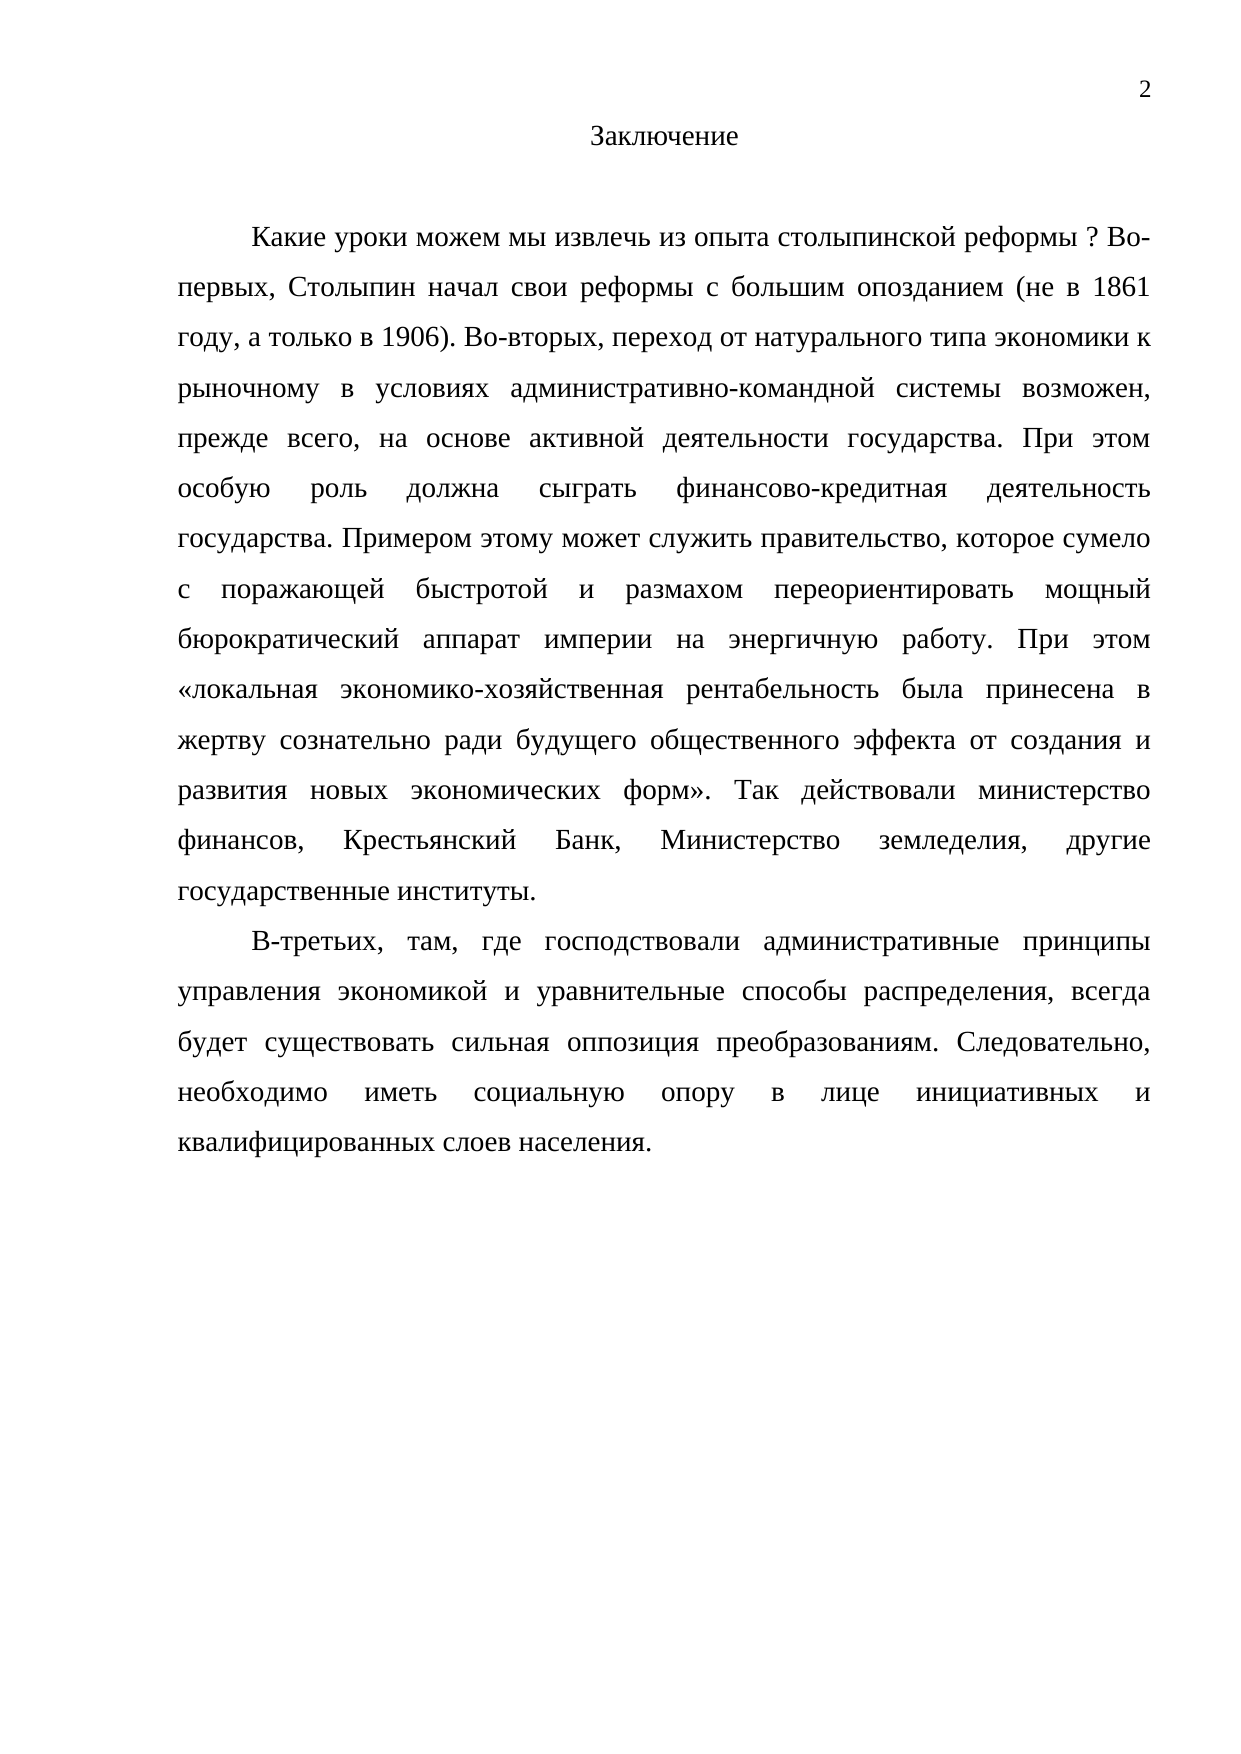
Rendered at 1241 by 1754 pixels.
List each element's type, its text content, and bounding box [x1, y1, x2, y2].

text В-третьих, там, где господствовали административные принципы управления экономикой и уравнительные способы распределения, всегда будет существовать сильная оппозиция преобразованиям. Следовательно, необходимо иметь социальную опору в лице инициативных и квалифицированных слоев населения. [177, 923, 1152, 1158]
subtitle Заключение [177, 118, 1152, 152]
text Какие уроки можем мы извлечь из опыта столыпинской реформы ? Во-первых, Столыпин начал свои реформы с большим опозданием (не в 1861 году, а только в 1906). Во-вторых, переход от натурального типа экономики к рыночному в условиях административно-командной системы возможен, прежде всего, на основе активной деятельности государства. При этом особую роль должна сыграть финансово-кредитная деятельность государства. Примером этому может служить правительство, которое сумело с поражающей быстротой и размахом переориентировать мощный бюрократический аппарат империи на энергичную работу. При этом «локальная экономико-хозяйственная рентабельность была принесена в жертву сознательно ради будущего общественного эффекта от создания и развития новых экономических форм». Так действовали министерство финансов, Крестьянский Банк, Министерство земледелия, другие государственные институты. [177, 219, 1152, 906]
